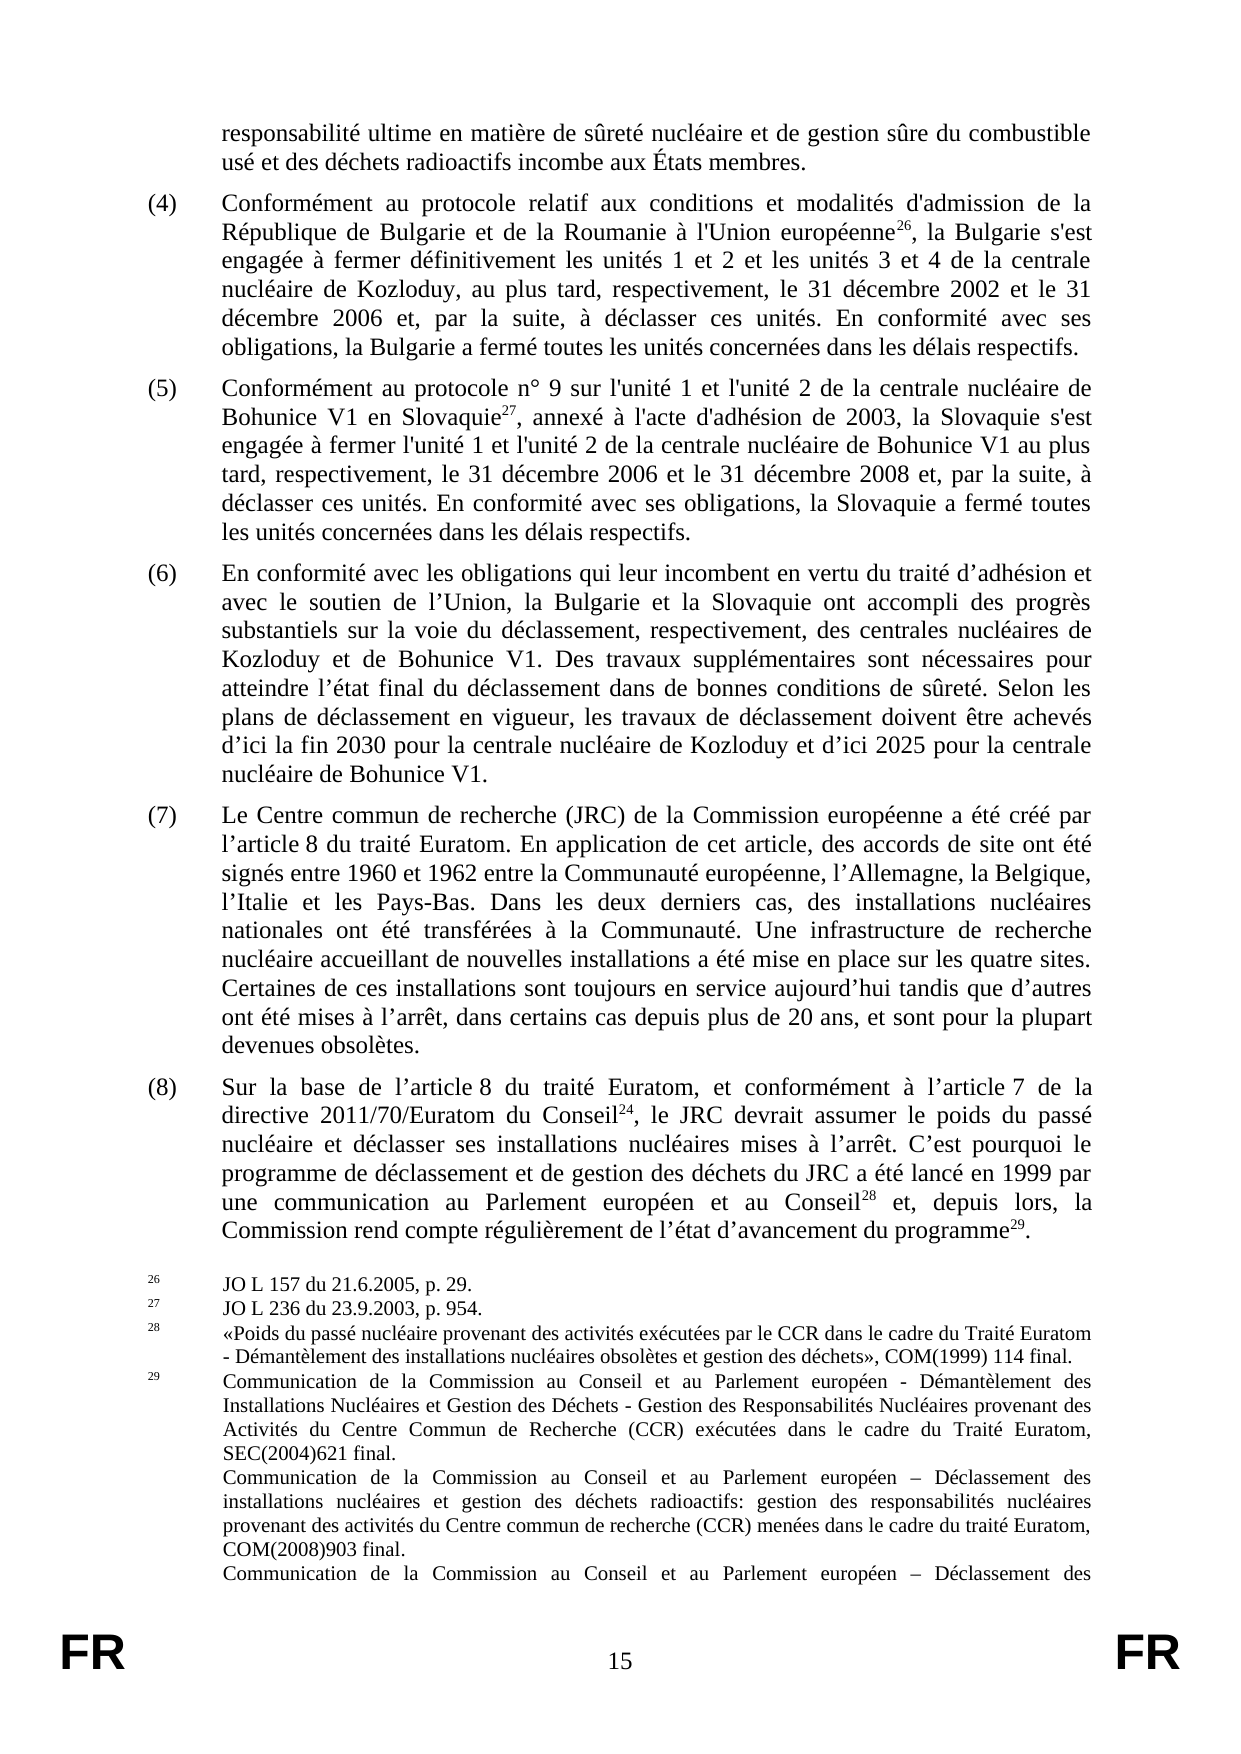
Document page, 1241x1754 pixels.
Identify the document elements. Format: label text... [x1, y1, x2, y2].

text (6) En conformité avec les obligations qui leur incombent en vertu du traité d’adhésion et avec le soutien de l’Union, la Bulgarie et la Slovaquie ont accompli des progrès substantiels sur la voie du déclassement, respectivement, des centrales nucléaires de Kozloduy et de Bohunice V1. Des travaux supplémentaires sont nécessaires pour atteindre l’état final du déclassement dans de bonnes conditions de sûreté. Selon les plans de déclassement en vigueur, les travaux de déclassement doivent être achevés d’ici la fin 2030 pour la centrale nucléaire de Kozloduy et d’ici 2025 pour la centrale nucléaire de Bohunice V1. [148, 558, 1093, 788]
text (5) Conformément au protocole n° 9 sur l'unité 1 et l'unité 2 de la centrale nucléaire de Bohunice V1 en Slovaquie, annexé à l'acte d'adhésion de 2003, la Slovaquie s'est engagée à fermer l'unité 1 et l'unité 2 de la centrale nucléaire de Bohunice V1 au plus tard, respectivement, le 31 décembre 2006 et le 31 décembre 2008 et, par la suite, à déclasser ces unités. En conformité avec ses obligations, la Slovaquie a fermé toutes les unités concernées dans les délais respectifs. [148, 373, 1093, 546]
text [148, 118, 1093, 176]
text (8) Sur la base de l’article 8 du traité Euratom, et conformément à l’article 7 de la directive 2011/70/Euratom du Conseil24, le JRC devrait assumer le poids du passé nucléaire et déclasser ses installations nucléaires mises à l’arrêt. C’est pourquoi le programme de déclassement et de gestion des déchets du JRC a été lancé en 1999 par une communication au Parlement européen et au Conseil et, depuis lors, la Commission rend compte régulièrement de l’état d’avancement du programme. [148, 1072, 1093, 1244]
text (7) Le Centre commun de recherche (JRC) de la Commission européenne a été créé par l’article 8 du traité Euratom. En application de cet article, des accords de site ont été signés entre 1960 et 1962 entre la Communauté européenne, l’Allemagne, la Belgique, l’Italie et les Pays-Bas. Dans les deux derniers cas, des installations nucléaires nationales ont été transférées à la Communauté. Une infrastructure de recherche nucléaire accueillant de nouvelles installations a été mise en place sur les quatre sites. Certaines de ces installations sont toujours en service aujourd’hui tandis que d’autres ont été mises à l’arrêt, dans certains cas depuis plus de 20 ans, et sont pour la plupart devenues obsolètes. [148, 801, 1093, 1059]
text (4) Conformément au protocole relatif aux conditions et modalités d'admission de la République de Bulgarie et de la Roumanie à l'Union européenne, la Bulgarie s'est engagée à fermer définitivement les unités 1 et 2 et les unités 3 et 4 de la centrale nucléaire de Kozloduy, au plus tard, respectivement, le 31 décembre 2002 et le 31 décembre 2006 et, par la suite, à déclasser ces unités. En conformité avec ses obligations, la Bulgarie a fermé toutes les unités concernées dans les délais respectifs. [148, 188, 1093, 361]
